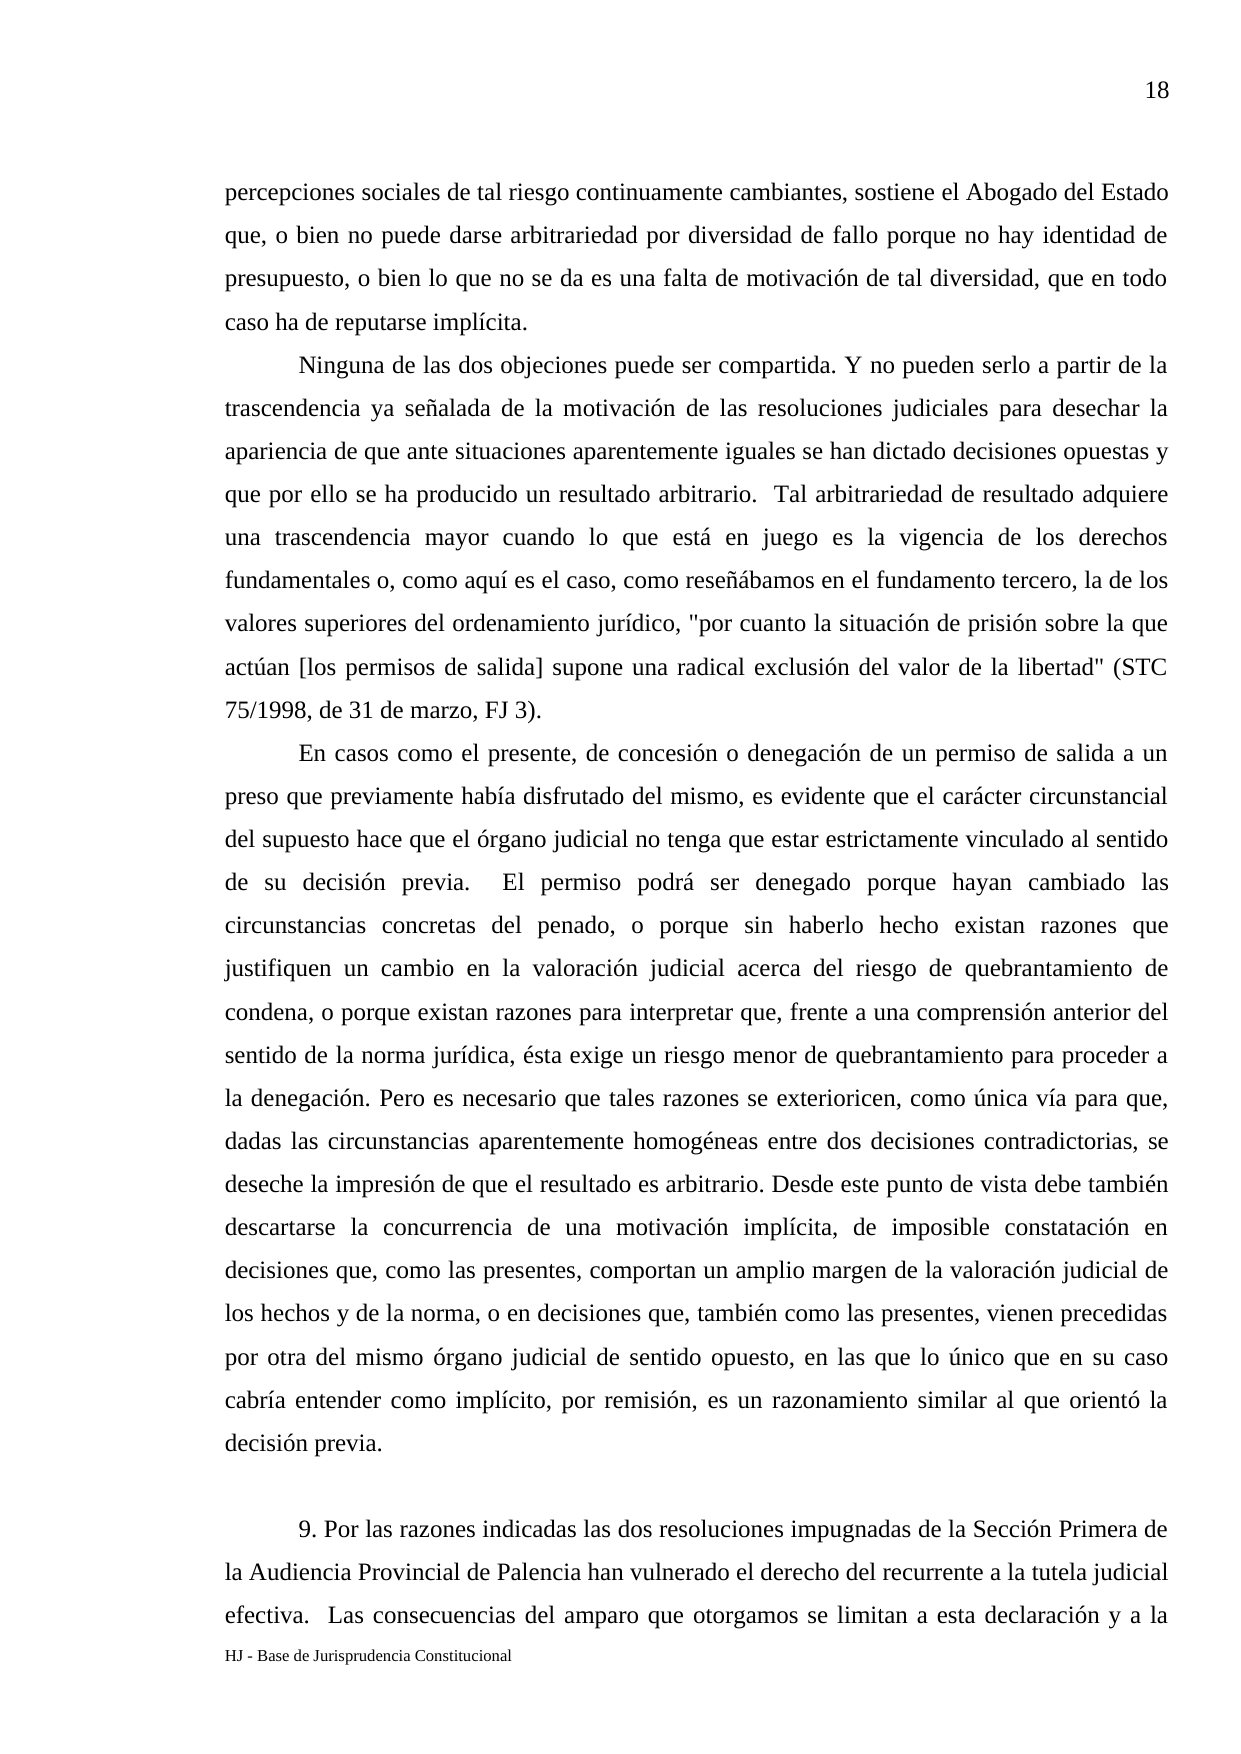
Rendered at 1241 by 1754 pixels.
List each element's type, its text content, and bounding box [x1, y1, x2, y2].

text Ninguna de las dos objeciones puede ser compartida. Y no pueden serlo a partir de la trascendencia ya señalada de la motivación de las resoluciones judiciales para desechar la apariencia de que ante situaciones aparentemente iguales se han dictado decisiones opuestas y que por ello se ha producido un resultado arbitrario. Tal arbitrariedad de resultado adquiere una trascendencia mayor cuando lo que está en juego es la vigencia de los derechos fundamentales o, como aquí es el caso, como reseñábamos en el fundamento tercero, la de los valores superiores del ordenamiento jurídico, "por cuanto la situación de prisión sobre la que actúan [los permisos de salida] supone una radical exclusión del valor de la libertad" (STC 75/1998, de 31 de marzo, FJ 3). [224, 350, 1169, 723]
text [224, 177, 1169, 335]
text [224, 1514, 1169, 1629]
text En casos como el presente, de concesión o denegación de un permiso de salida a un preso que previamente había disfrutado del mismo, es evidente que el carácter circunstancial del supuesto hace que el órgano judicial no tenga que estar estrictamente vinculado al sentido de su decisión previa. El permiso podrá ser denegado porque hayan cambiado las circunstancias concretas del penado, o porque sin haberlo hecho existan razones que justifiquen un cambio en la valoración judicial acerca del riesgo de quebrantamiento de condena, o porque existan razones para interpretar que, frente a una comprensión anterior del sentido de la norma jurídica, ésta exige un riesgo menor de quebrantamiento para proceder a la denegación. Pero es necesario que tales razones se exterioricen, como única vía para que, dadas las circunstancias aparentemente homogéneas entre dos decisiones contradictorias, se deseche la impresión de que el resultado es arbitrario. Desde este punto de vista debe también descartarse la concurrencia de una motivación implícita, de imposible constatación en decisiones que, como las presentes, comportan un amplio margen de la valoración judicial de los hechos y de la norma, o en decisiones que, también como las presentes, vienen precedidas por otra del mismo órgano judicial de sentido opuesto, en las que lo único que en su caso cabría entender como implícito, por remisión, es un razonamiento similar al que orientó la decisión previa. [224, 738, 1169, 1457]
